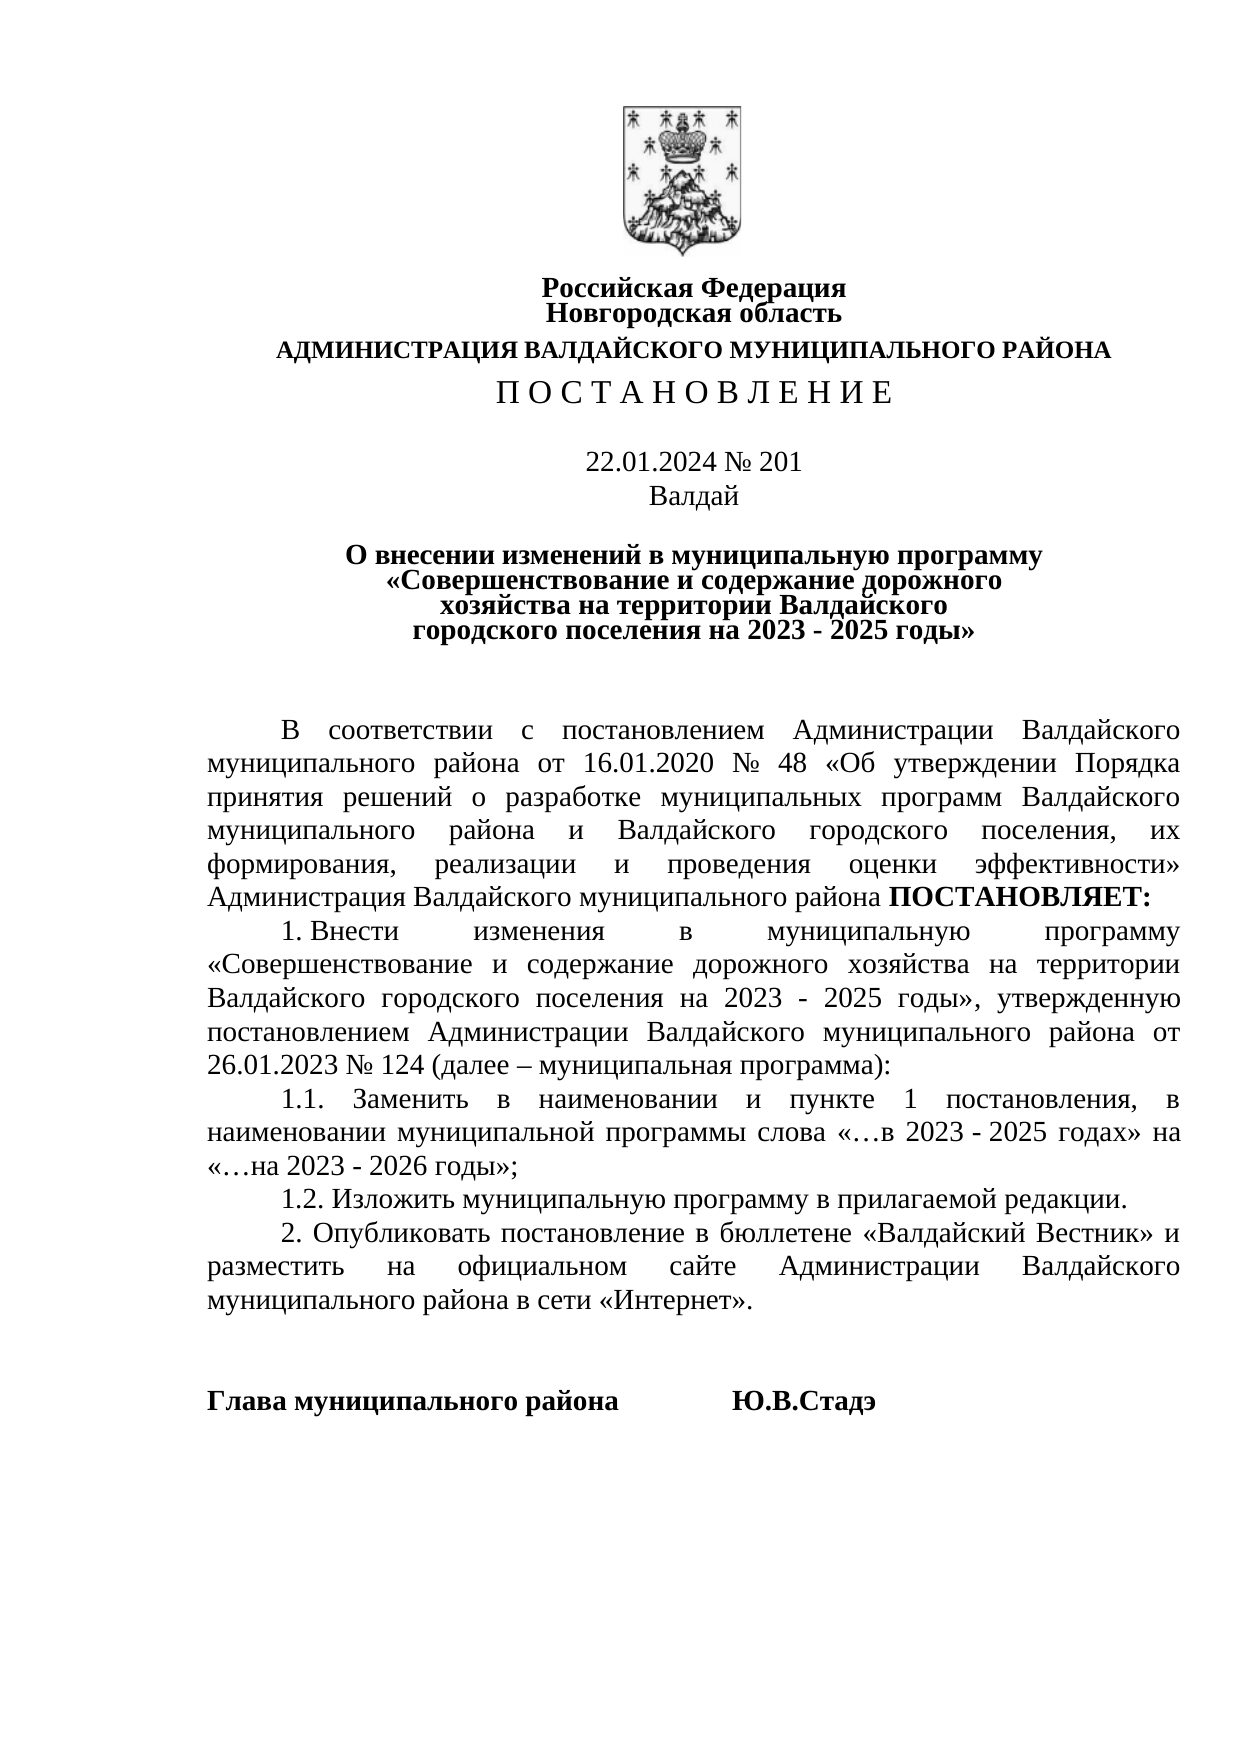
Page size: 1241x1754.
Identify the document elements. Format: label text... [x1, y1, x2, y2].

text 2. Опубликовать постановление в бюллетене «Валдайский Вестник» и разместить на официальном сайте Администрации Валдайского муниципального района в сети «Интернет». [207, 1215, 1181, 1316]
text 1. Внести изменения в муниципальную программу «Совершенствование и содержание дорожного хозяйства на территории Валдайского городского поселения на 2023 - 2025 годы», утвержденную постановлением Администрации Валдайского муниципального района от 26.01.2023 № 124 (далее – муниципальная программа): [207, 913, 1181, 1081]
subtitle П О С Т А Н О В Л Е Н И Е [207, 373, 1181, 411]
text В соответствии с постановлением Администрации Валдайского муниципального района от 16.01.2020 № 48 «Об утверждении Порядка принятия решений о разработке муниципальных программ Валдайского муниципального района и Валдайского городского поселения, их формирования, реализации и проведения оценки эффективности» Администрация Валдайского муниципального района ПОСТАНОВЛЯЕТ: [207, 712, 1181, 913]
text Глава муниципального района Ю.В.Стадэ [207, 1383, 1181, 1416]
text О внесении изменений в муниципальную программу «Совершенствование и содержание дорожного [207, 545, 1181, 595]
text городского поселения на 2023 - 2025 годы» [207, 620, 1181, 645]
text 1.1. Заменить в наименовании и пункте 1 постановления, в наименовании муниципальной программы слова «…в 2023 - 2025 годах» на «…на 2023 - 2026 годы»; [207, 1081, 1181, 1181]
text хозяйства на территории Валдайского [207, 595, 1181, 620]
text Валдай [207, 478, 1181, 511]
subtitle Новгородская область [207, 302, 1181, 327]
text 22.01.2024 № 201 [207, 444, 1181, 478]
subtitle АДМИНИСТРАЦИЯ ВАЛДАЙСКОГО МУНИЦИПАЛЬНОГО РАЙОНА [207, 336, 1181, 364]
title 1.2. Изложить муниципальную программу в прилагаемой редакции. [207, 1181, 1181, 1215]
text Российская Федерация [207, 106, 1181, 302]
